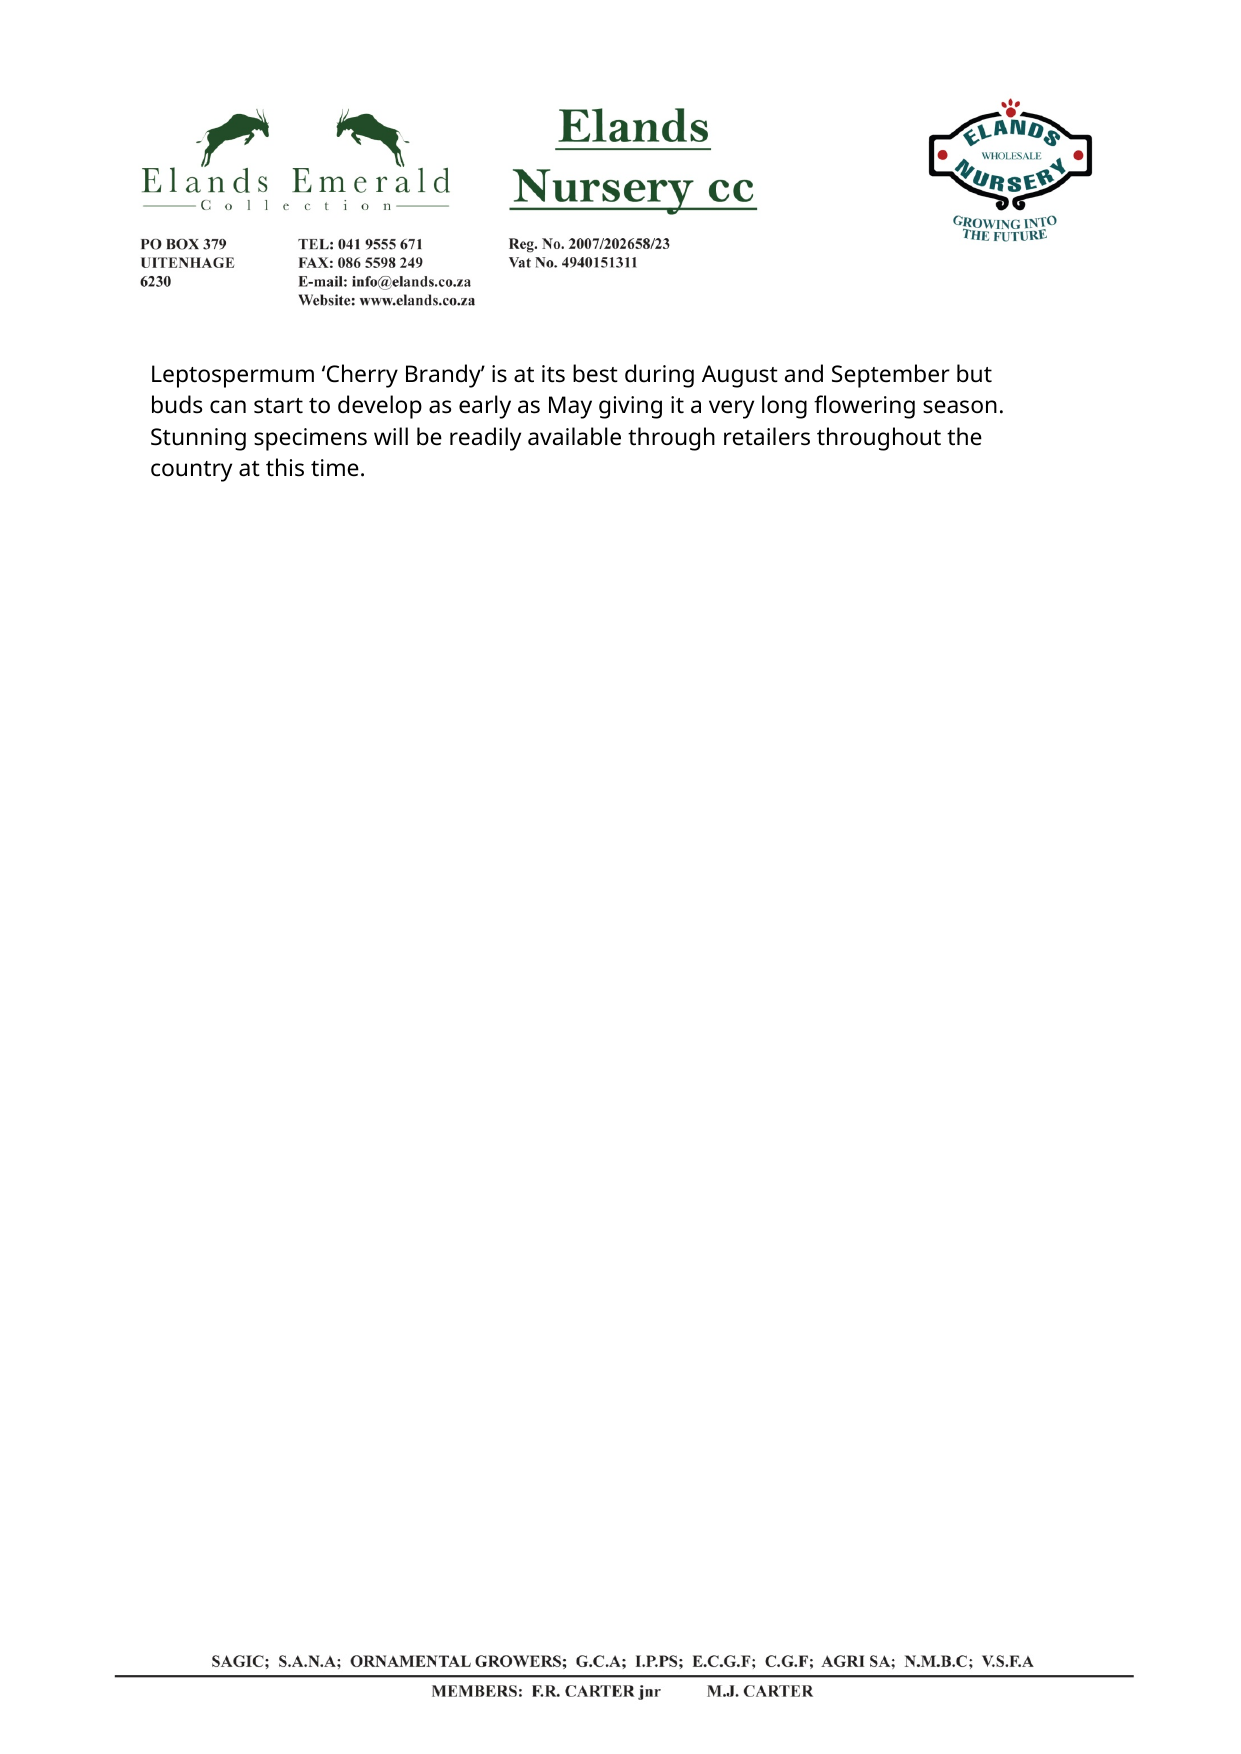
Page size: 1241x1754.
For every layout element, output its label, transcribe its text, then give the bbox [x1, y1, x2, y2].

text Leptospermum ‘Cherry Brandy’ is at its best during August and September but buds can start to develop as early as May giving it a very long flowering season. Stunning specimens will be readily available through retailers throughout the country at this time. [150, 358, 1050, 483]
picture [120, 73, 1111, 330]
picture [92, 1604, 1153, 1714]
